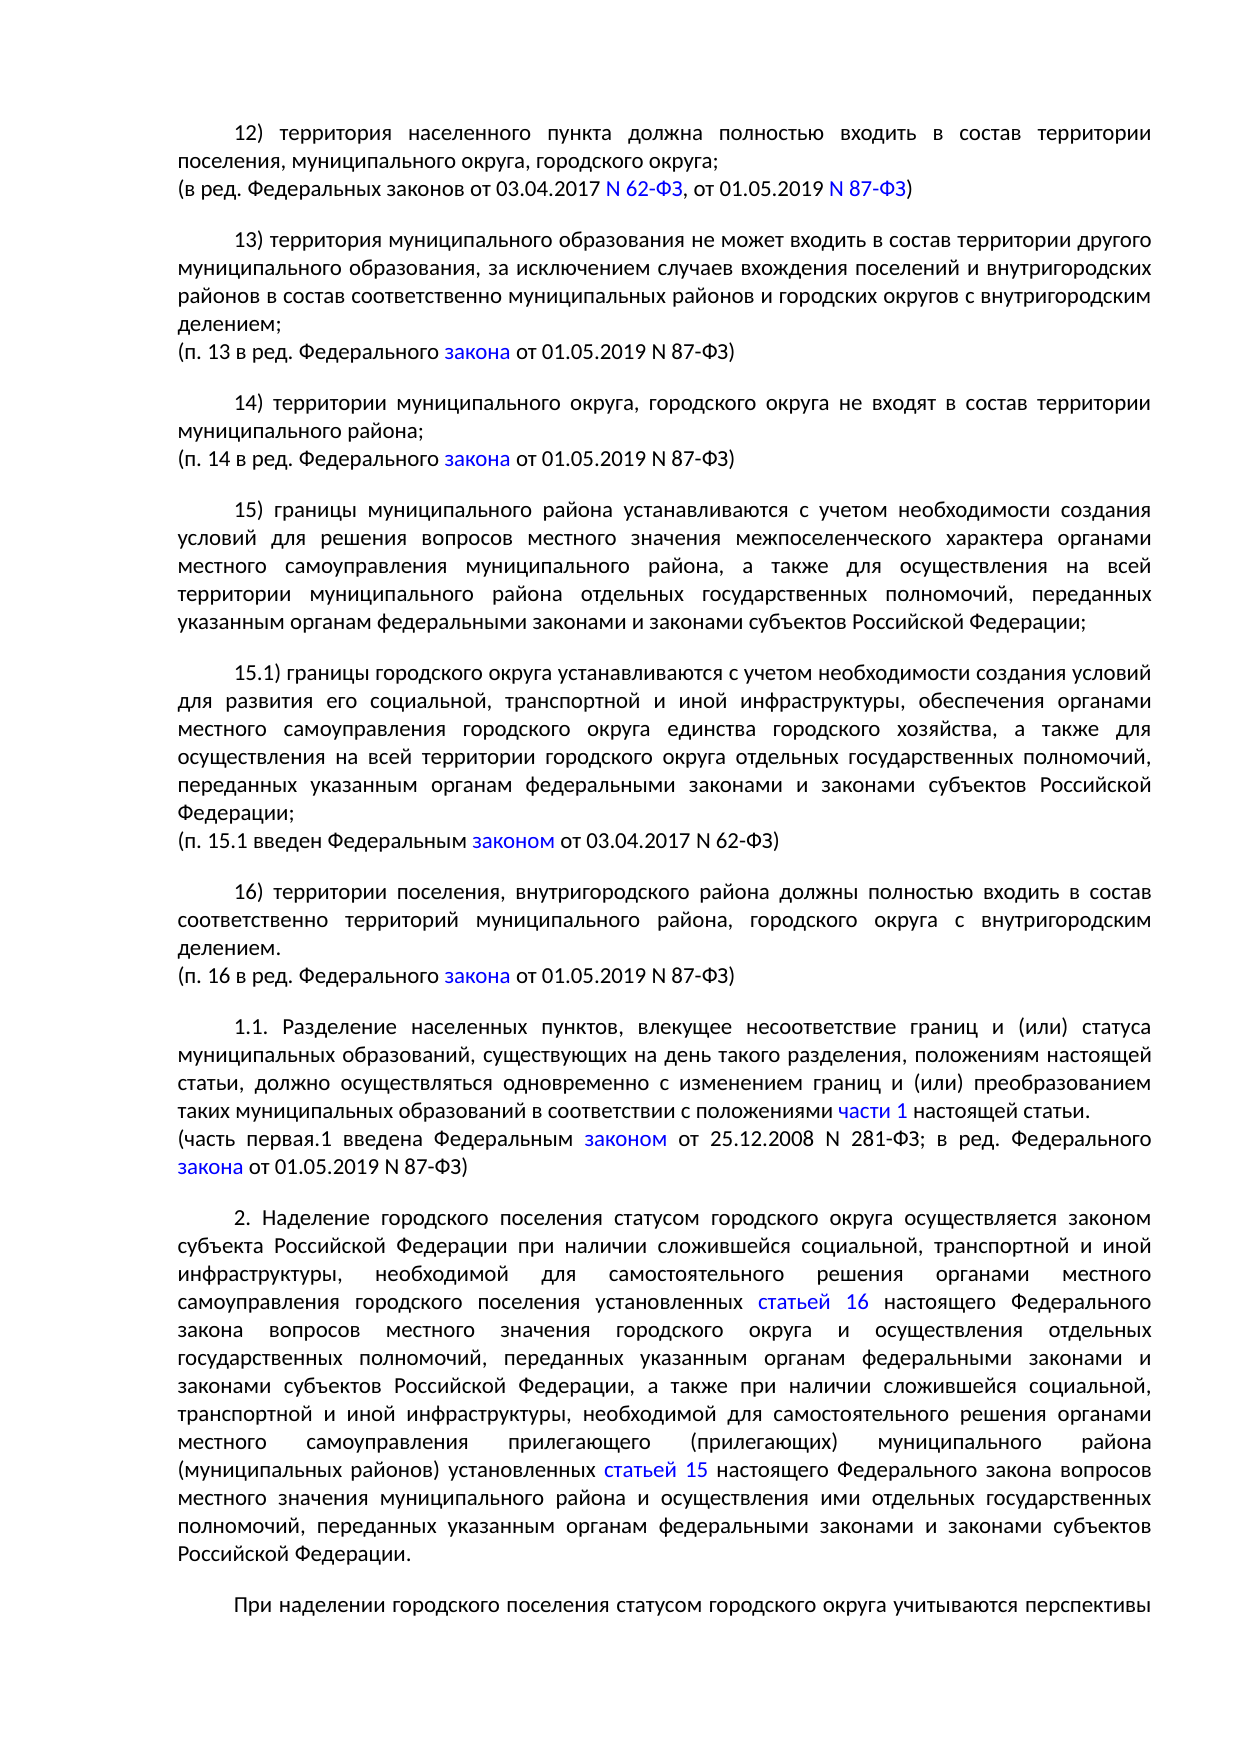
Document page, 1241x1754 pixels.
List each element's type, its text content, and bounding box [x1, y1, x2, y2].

text (п. 15.1 введен Федеральным законом от 03.04.2017 N 62-ФЗ) [177, 826, 1152, 854]
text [177, 174, 1152, 202]
text 15) границы муниципального района устанавливаются с учетом необходимости создания условий для решения вопросов местного значения межпоселенческого характера органами местного самоуправления муниципального района, а также для осуществления на всей территории муниципального района отдельных государственных полномочий, переданных указанным органам федеральными законами и законами субъектов Российской Федерации; [177, 495, 1152, 635]
text 1.1. Разделение населенных пунктов, влекущее несоответствие границ и (или) статуса муниципальных образований, существующих на день такого разделения, положениям настоящей статьи, должно осуществляться одновременно с изменением границ и (или) преобразованием таких муниципальных образований в соответствии с положениями части 1 настоящей статьи. [177, 1012, 1152, 1124]
text (п. 14 в ред. Федерального закона от 01.05.2019 N 87-ФЗ) [177, 444, 1152, 472]
text 12) территория населенного пункта должна полностью входить в состав территории поселения, муниципального округа, городского округа; [177, 118, 1152, 174]
text 2. Наделение городского поселения статусом городского округа осуществляется законом субъекта Российской Федерации при наличии сложившейся социальной, транспортной и иной инфраструктуры, необходимой для самостоятельного решения органами местного самоуправления городского поселения установленных статьей 16 настоящего Федерального закона вопросов местного значения городского округа и осуществления отдельных государственных полномочий, переданных указанным органам федеральными законами и законами субъектов Российской Федерации, а также при наличии сложившейся социальной, транспортной и иной инфраструктуры, необходимой для самостоятельного решения органами местного самоуправления прилегающего (прилегающих) муниципального района (муниципальных районов) установленных статьей 15 настоящего Федерального закона вопросов местного значения муниципального района и осуществления ими отдельных государственных полномочий, переданных указанным органам федеральными законами и законами субъектов Российской Федерации. [177, 1203, 1152, 1567]
text 16) территории поселения, внутригородского района должны полностью входить в состав соответственно территорий муниципального района, городского округа с внутригородским делением. [177, 877, 1152, 961]
text (часть первая.1 введена Федеральным законом от 25.12.2008 N 281-ФЗ; в ред. Федерального закона от 01.05.2019 N 87-ФЗ) [177, 1124, 1152, 1180]
text (п. 13 в ред. Федерального закона от 01.05.2019 N 87-ФЗ) [177, 337, 1152, 365]
text 15.1) границы городского округа устанавливаются с учетом необходимости создания условий для развития его социальной, транспортной и иной инфраструктуры, обеспечения органами местного самоуправления городского округа единства городского хозяйства, а также для осуществления на всей территории городского округа отдельных государственных полномочий, переданных указанным органам федеральными законами и законами субъектов Российской Федерации; [177, 658, 1152, 826]
text (п. 16 в ред. Федерального закона от 01.05.2019 N 87-ФЗ) [177, 961, 1152, 989]
text 14) территории муниципального округа, городского округа не входят в состав территории муниципального района; [177, 388, 1152, 444]
text 13) территория муниципального образования не может входить в состав территории другого муниципального образования, за исключением случаев вхождения поселений и внутригородских районов в состав соответственно муниципальных районов и городских округов с внутригородским делением; [177, 225, 1152, 337]
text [177, 1590, 1152, 1618]
